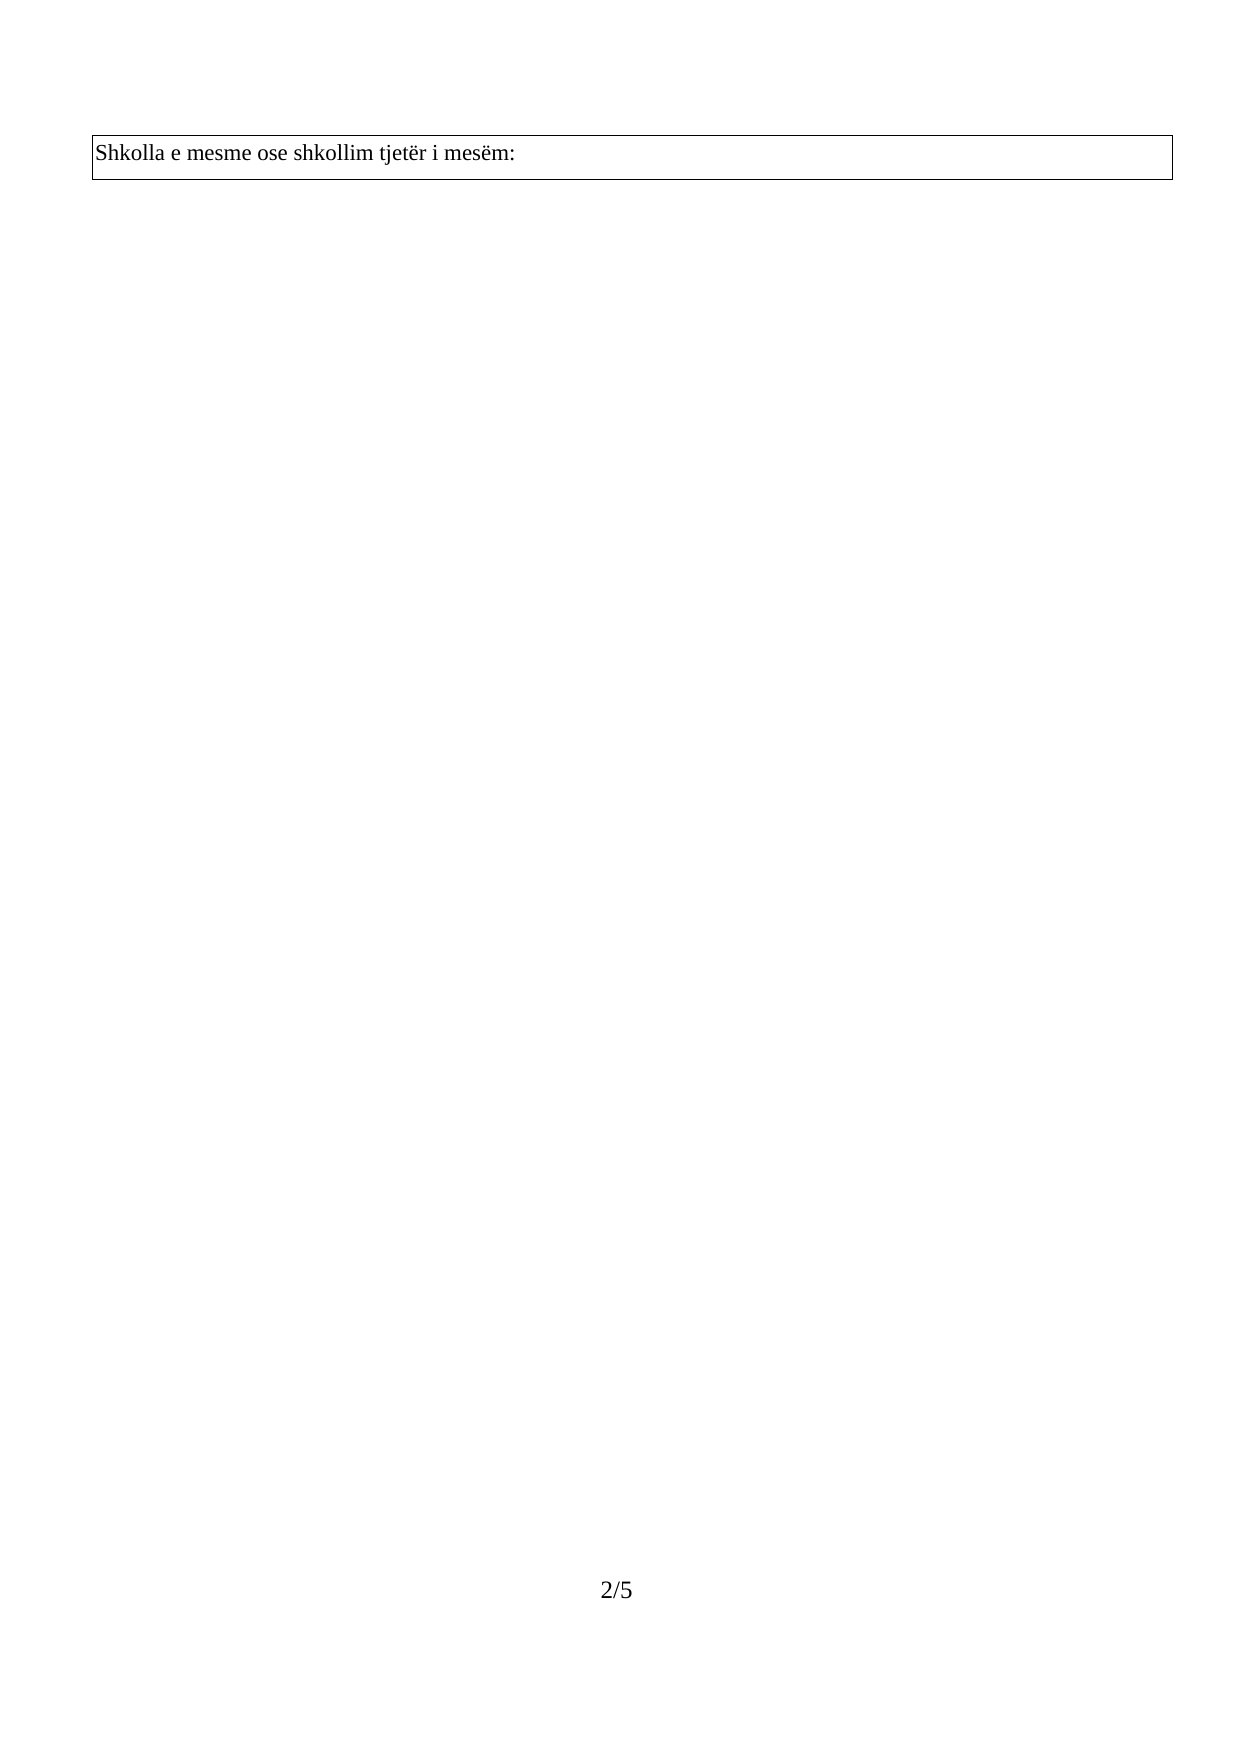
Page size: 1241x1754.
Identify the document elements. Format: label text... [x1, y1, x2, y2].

table_header Shkolla e mesme ose shkollim tjetër i mesëm: [93, 136, 1172, 179]
